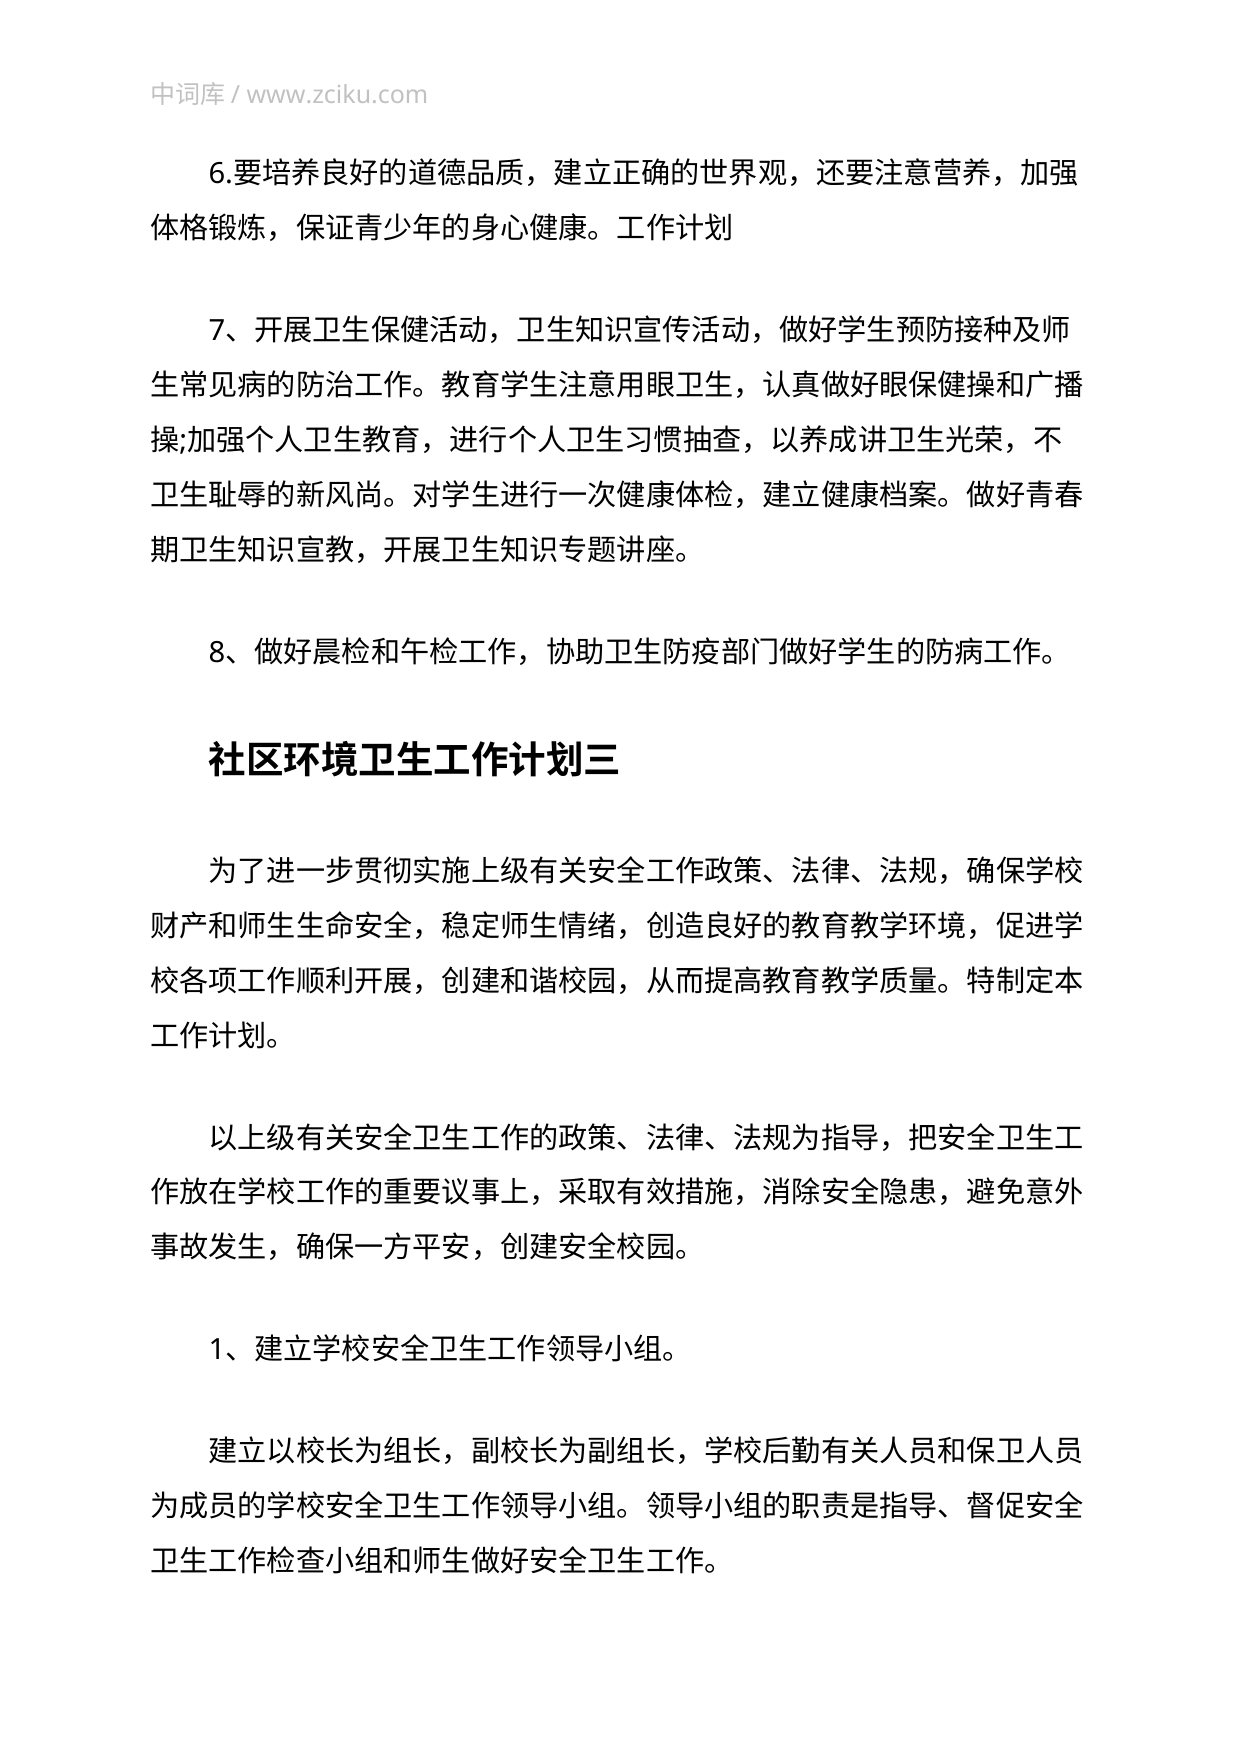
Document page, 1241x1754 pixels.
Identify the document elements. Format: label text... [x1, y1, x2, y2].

text 8、做好晨检和午检工作，协助卫生防疫部门做好学生的防病工作。 [150, 628, 1090, 671]
text 1、建立学校安全卫生工作领导小组。 [150, 1326, 1090, 1368]
text 6.要培养良好的道德品质，建立正确的世界观，还要注意营养，加强体格锻炼，保证青少年的身心健康。工作计划 [150, 150, 1090, 247]
text 7、开展卫生保健活动，卫生知识宣传活动，做好学生预防接种及师生常见病的防治工作。教育学生注意用眼卫生，认真做好眼保健操和广播操;加强个人卫生教育，进行个人卫生习惯抽查，以养成讲卫生光荣，不卫生耻辱的新风尚。对学生进行一次健康体检，建立健康档案。做好青春期卫生知识宣教，开展卫生知识专题讲座。 [150, 307, 1090, 569]
text 社区环境卫生工作计划三 [150, 730, 1090, 784]
text 为了进一步贯彻实施上级有关安全工作政策、法律、法规，确保学校财产和师生生命安全，稳定师生情绪，创造良好的教育教学环境，促进学校各项工作顺利开展，创建和谐校园，从而提高教育教学质量。特制定本工作计划。 [150, 848, 1090, 1055]
text 建立以校长为组长，副校长为副组长，学校后勤有关人员和保卫人员为成员的学校安全卫生工作领导小组。领导小组的职责是指导、督促安全卫生工作检查小组和师生做好安全卫生工作。 [150, 1428, 1090, 1580]
text 以上级有关安全卫生工作的政策、法律、法规为指导，把安全卫生工作放在学校工作的重要议事上，采取有效措施，消除安全隐患，避免意外事故发生，确保一方平安，创建安全校园。 [150, 1114, 1090, 1266]
